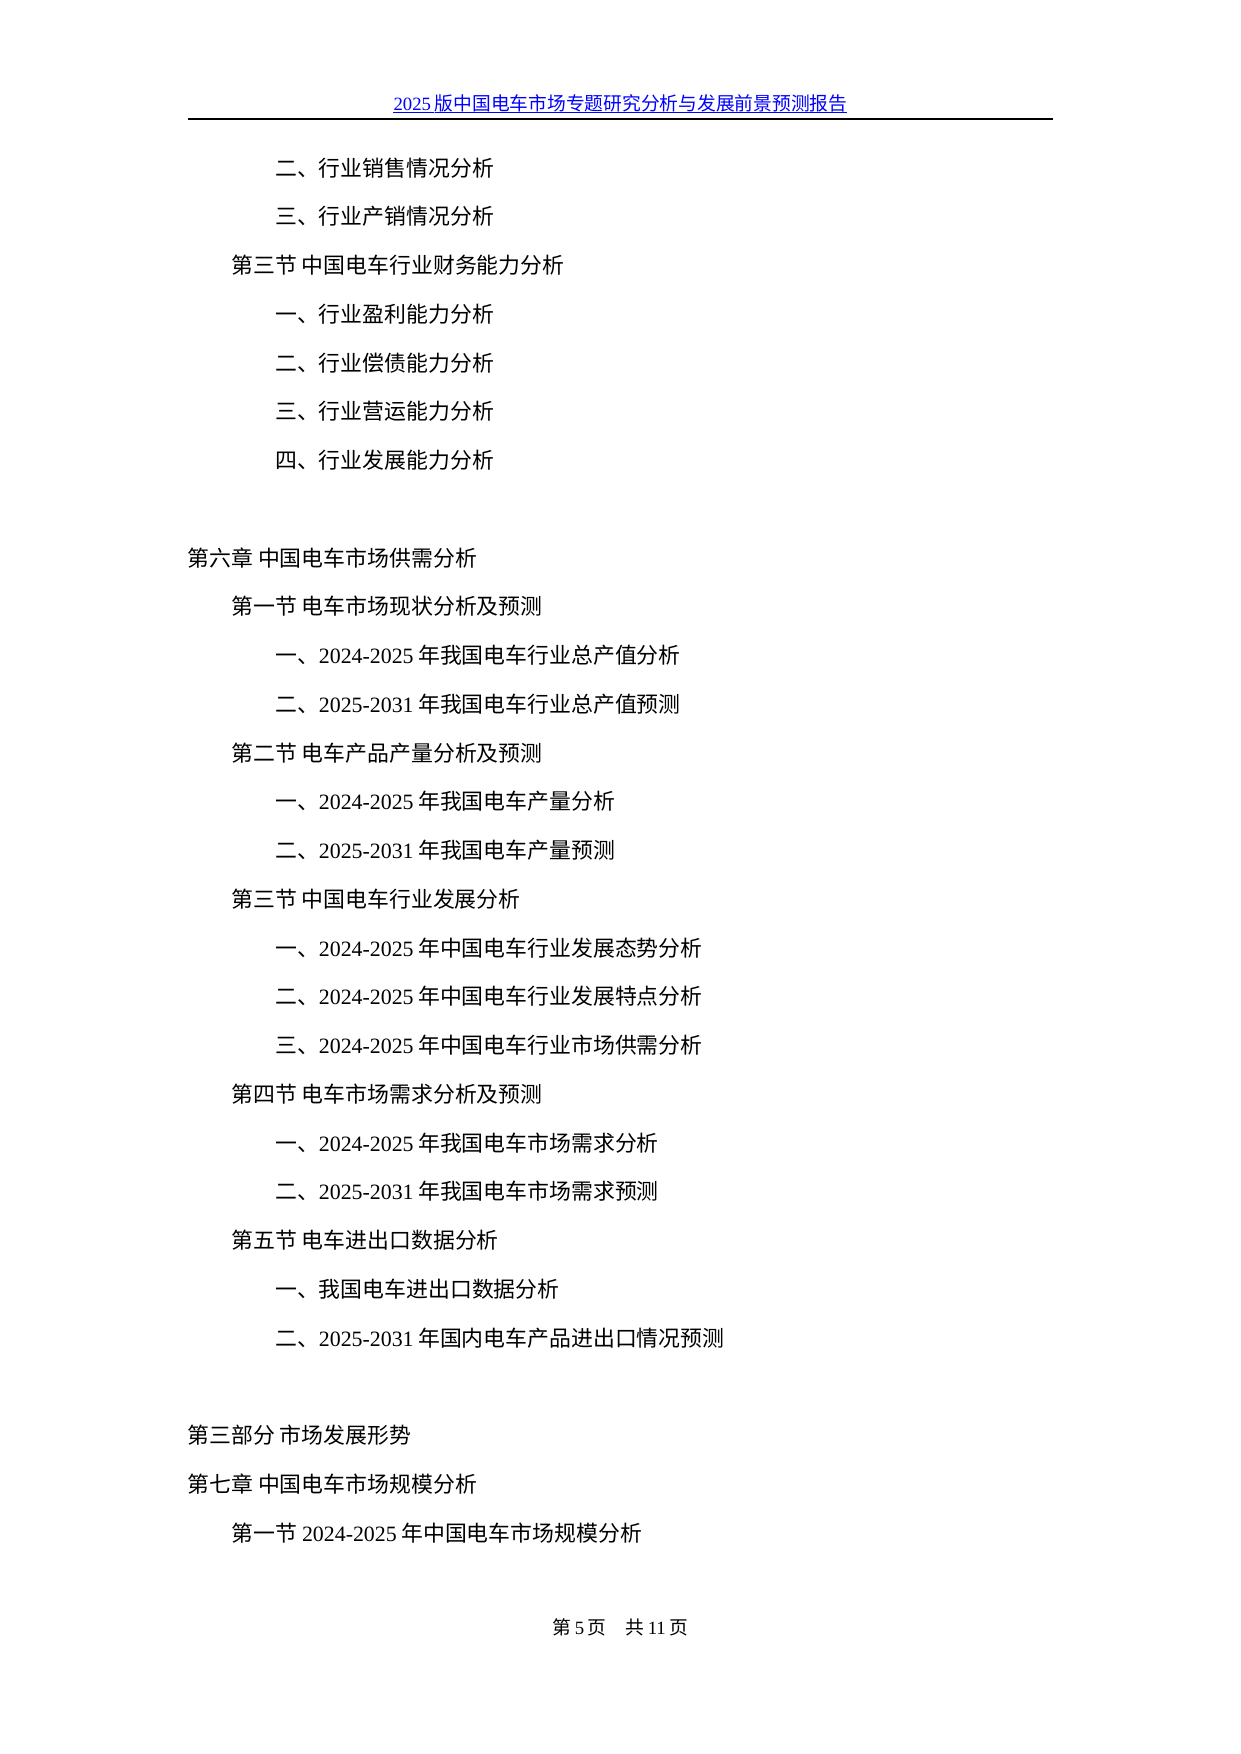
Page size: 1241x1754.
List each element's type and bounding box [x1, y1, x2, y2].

text [187, 150, 1053, 1548]
